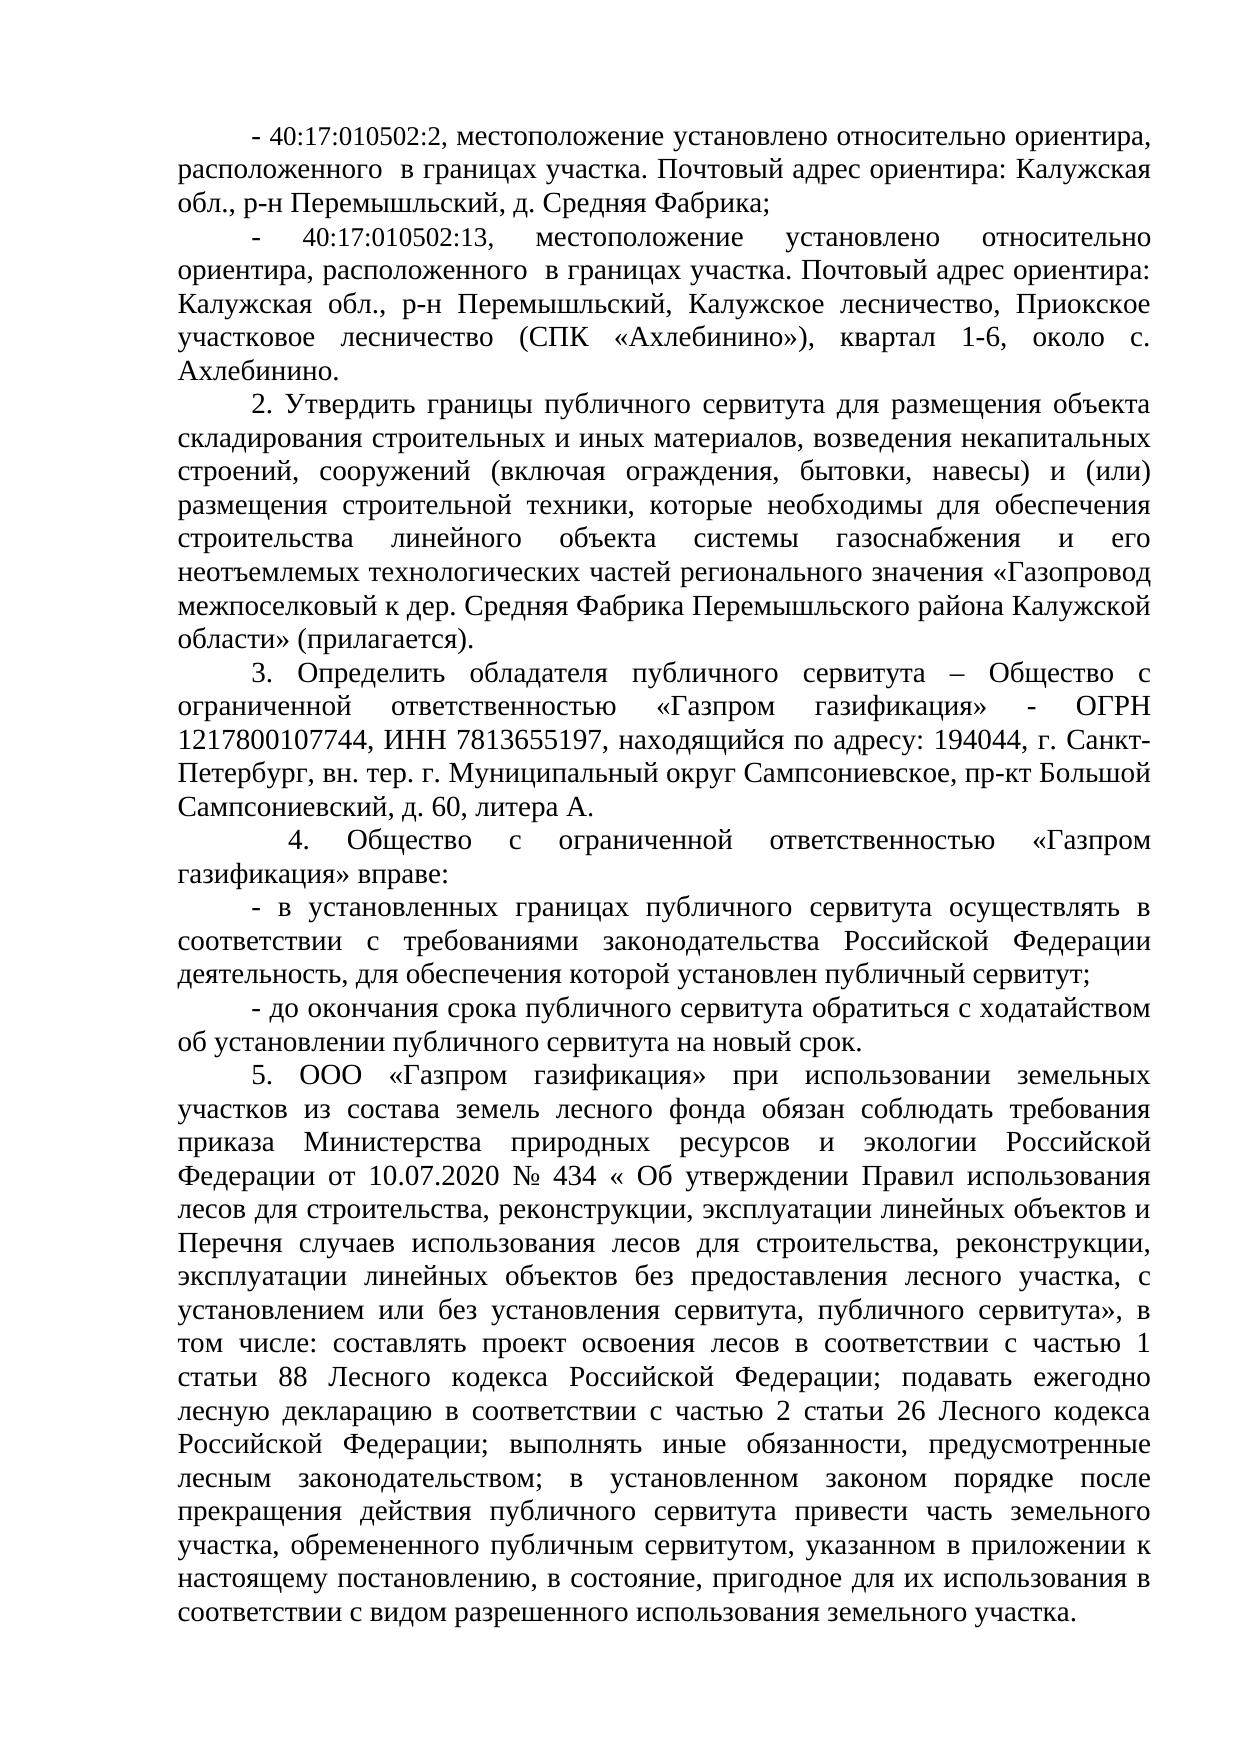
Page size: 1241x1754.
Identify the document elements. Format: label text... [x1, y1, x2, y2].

text - до окончания срока публичного сервитута обратиться с ходатайством об установлении публичного сервитута на новый срок. [177, 990, 1152, 1057]
text - в установленных границах публичного сервитута осуществлять в соответствии с требованиями законодательства Российской Федерации деятельность, для обеспечения которой установлен публичный сервитут; [177, 889, 1152, 990]
text - 40:17:010502:13, местоположение установлено относительно ориентира, расположенного в границах участка. Почтовый адрес ориентира: Калужская обл., р-н Перемышльский, Калужское лесничество, Приокское участковое лесничество (СПК «Ахлебинино»), квартал 1-6, около с. Ахлебинино. [177, 219, 1152, 386]
text 4. Общество с ограниченной ответственностью «Газпром газификация» вправе: [177, 822, 1152, 889]
text 3. Определить обладателя публичного сервитута – Общество с ограниченной ответственностью «Газпром газификация» - ОГРН 1217800107744, ИНH 7813655197, находящийся по адресу: 194044, г. Санкт-Петербург, вн. тер. г. Муниципальный округ Сампсониевское, пр-кт Большой Сампсониевский, д. 60, литера А. [177, 655, 1152, 822]
text 2. Утвердить границы публичного сервитута для размещения объекта складирования строительных и иных материалов, возведения некапитальных строений, сооружений (включая ограждения, бытовки, навесы) и (или) размещения строительной техники, которые необходимы для обеспечения строительства линейного объекта системы газоснабжения и его неотъемлемых технологических частей регионального значения «Газопровод межпоселковый к дер. Средняя Фабрика Перемышльского района Калужской области» (прилагается). [177, 386, 1152, 655]
text 5. ООО «Газпром газификация» при использовании земельных участков из состава земель лесного фонда обязан соблюдать требования приказа Министерства природных ресурсов и экологии Российской Федерации от 10.07.2020 № 434 « Об утверждении Правил использования лесов для строительства, реконструкции, эксплуатации линейных объектов и Перечня случаев использования лесов для строительства, реконструкции, эксплуатации линейных объектов без предоставления лесного участка, с установлением или без установления сервитута, публичного сервитута», в том числе: составлять проект освоения лесов в соответствии с частью 1 статьи 88 Лесного кодекса Российской Федерации; подавать ежегодно лесную декларацию в соответствии с частью 2 статьи 26 Лесного кодекса Российской Федерации; выполнять иные обязанности, предусмотренные лесным законодательством; в установленном законом порядке после прекращения действия публичного сервитута привести часть земельного участка, обремененного публичным сервитутом, указанном в приложении к настоящему постановлению, в состояние, пригодное для их использования в соответствии с видом разрешенного использования земельного участка. [177, 1057, 1152, 1627]
text - 40:17:010502:2, местоположение установлено относительно ориентира, расположенного в границах участка. Почтовый адрес ориентира: Калужская обл., р-н Перемышльский, д. Средняя Фабрика; [177, 118, 1152, 219]
